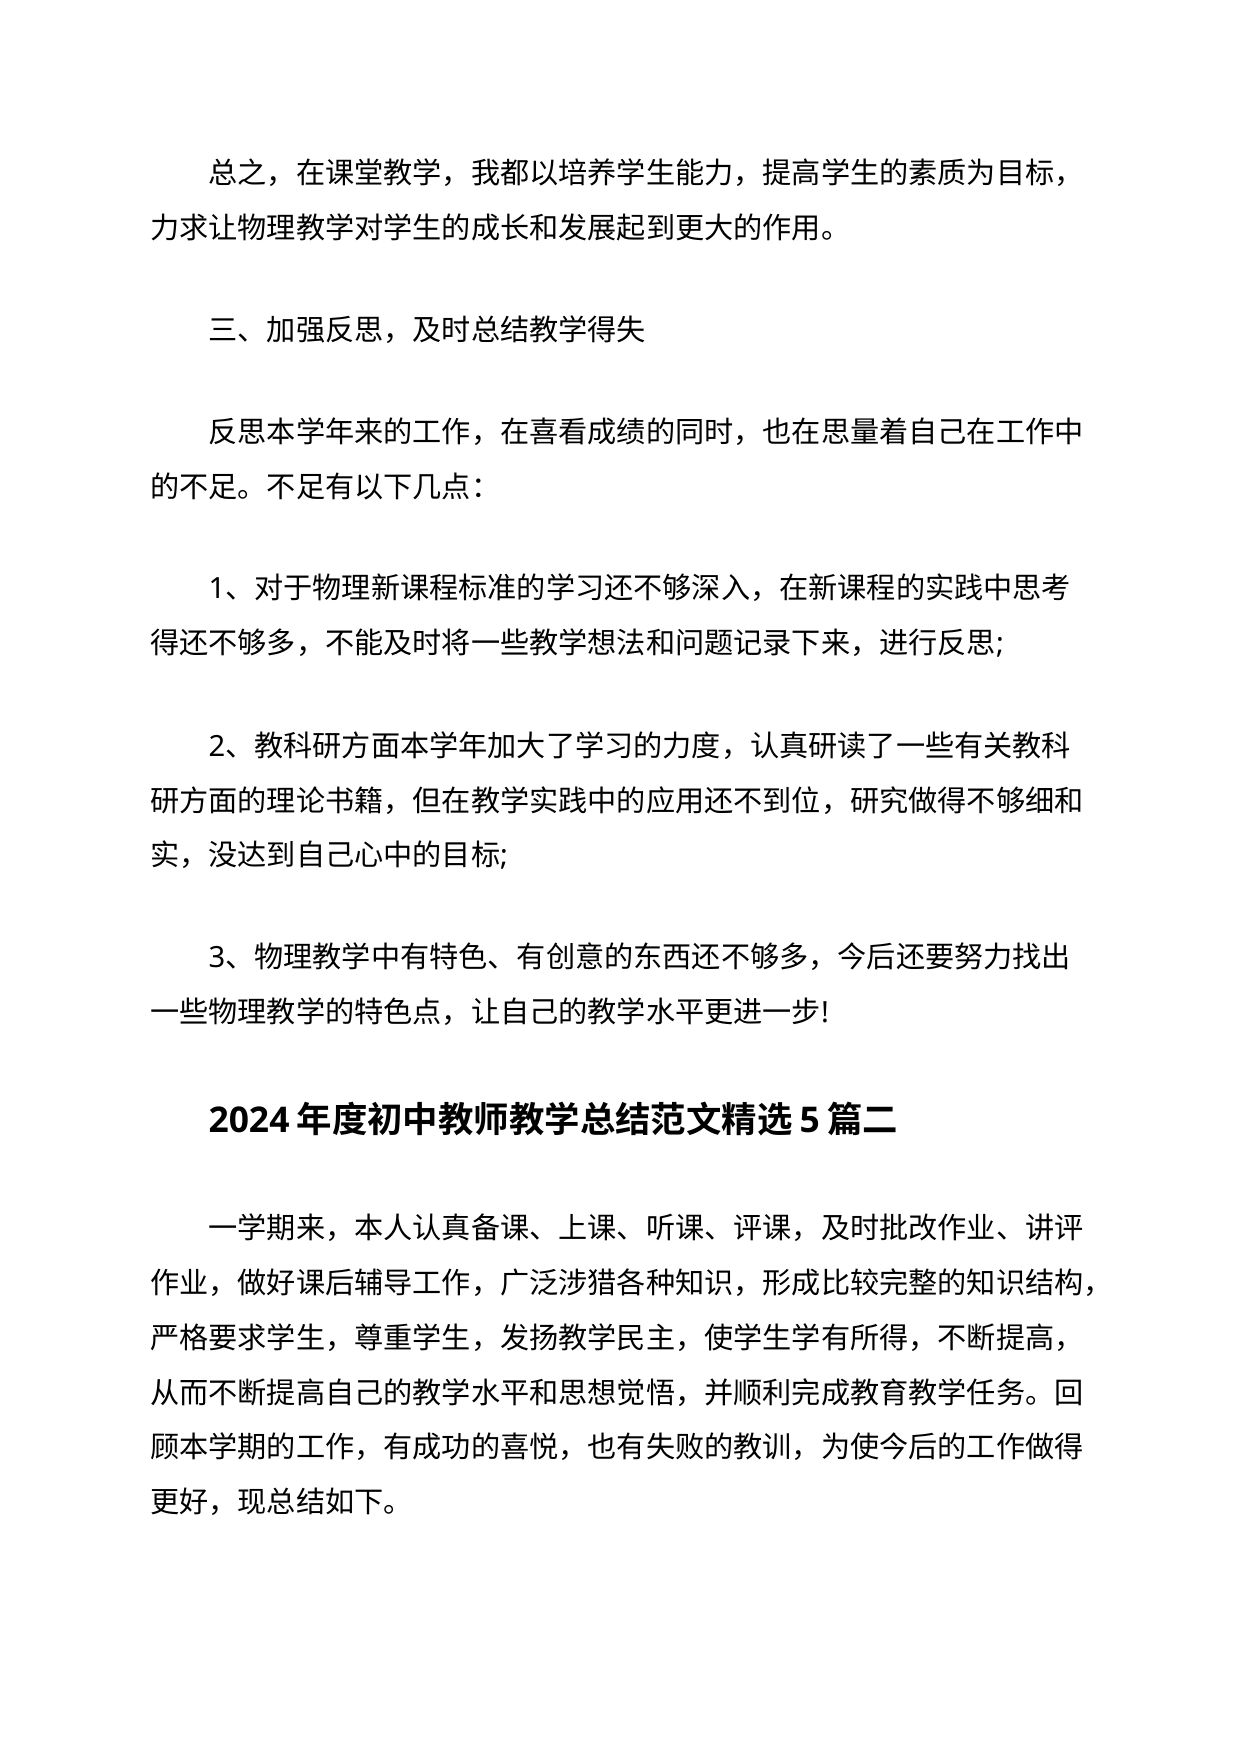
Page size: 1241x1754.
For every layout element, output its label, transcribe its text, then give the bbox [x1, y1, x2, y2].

text 三、加强反思，及时总结教学得失 [150, 307, 1090, 349]
text 总之，在课堂教学，我都以培养学生能力，提高学生的素质为目标，力求让物理教学对学生的成长和发展起到更大的作用。 [150, 150, 1090, 247]
text 一学期来，本人认真备课、上课、听课、评课，及时批改作业、讲评作业，做好课后辅导工作，广泛涉猎各种知识，形成比较完整的知识结构，严格要求学生，尊重学生，发扬教学民主，使学生学有所得，不断提高，从而不断提高自己的教学水平和思想觉悟，并顺利完成教育教学任务。回顾本学期的工作，有成功的喜悦，也有失败的教训，为使今后的工作做得更好，现总结如下。 [150, 1204, 1090, 1521]
text 1、对于物理新课程标准的学习还不够深入，在新课程的实践中思考得还不够多，不能及时将一些教学想法和问题记录下来，进行反思; [150, 565, 1090, 662]
text 2024年度初中教师教学总结范文精选5篇二 [150, 1091, 1090, 1142]
text 3、物理教学中有特色、有创意的东西还不够多，今后还要努力找出一些物理教学的特色点，让自己的教学水平更进一步! [150, 934, 1090, 1031]
text 2、教科研方面本学年加大了学习的力度，认真研读了一些有关教科研方面的理论书籍，但在教学实践中的应用还不到位，研究做得不够细和实，没达到自己心中的目标; [150, 722, 1090, 874]
text 反思本学年来的工作，在喜看成绩的同时，也在思量着自己在工作中的不足。不足有以下几点： [150, 408, 1090, 506]
